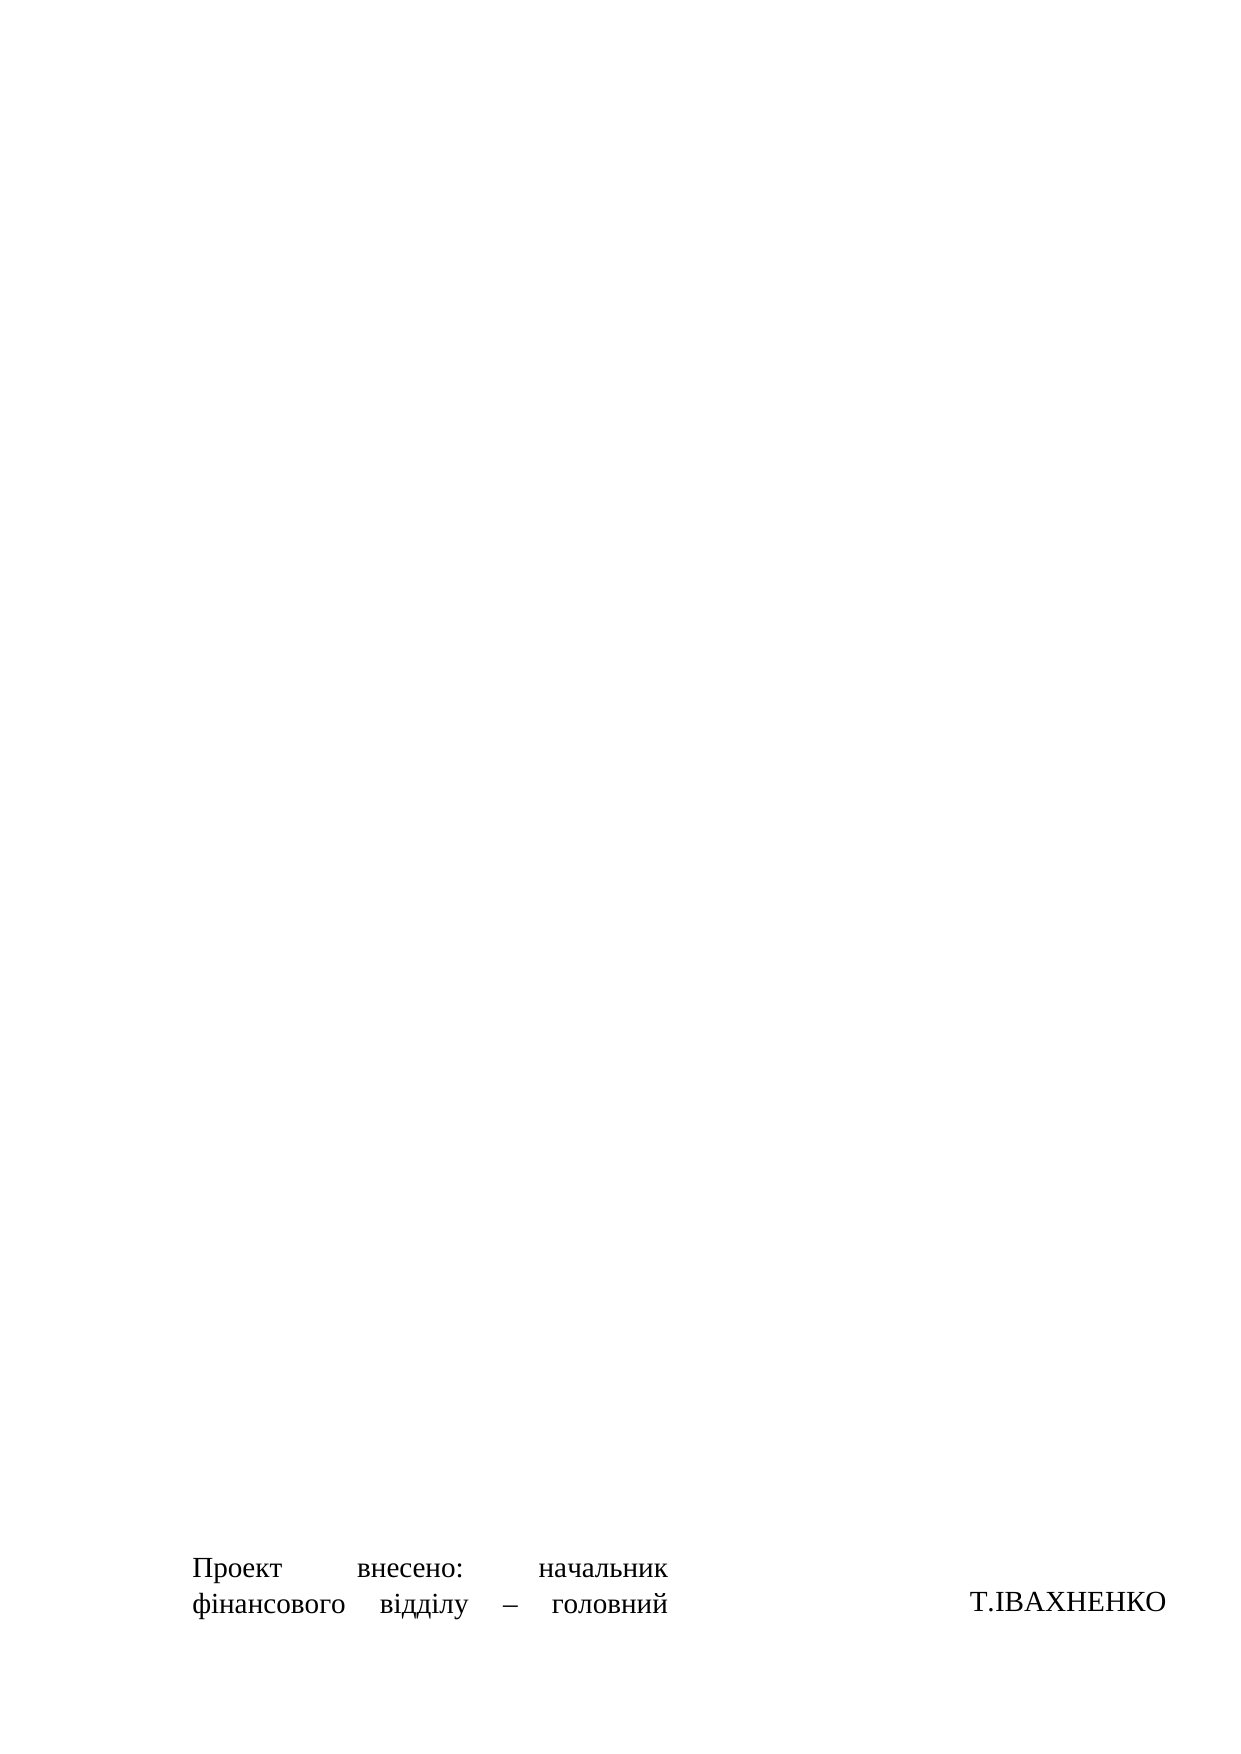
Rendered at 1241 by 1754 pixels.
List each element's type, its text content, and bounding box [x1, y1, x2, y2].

table_header Т.ІВАХНЕНКО [679, 1551, 1178, 1636]
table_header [181, 1551, 679, 1636]
